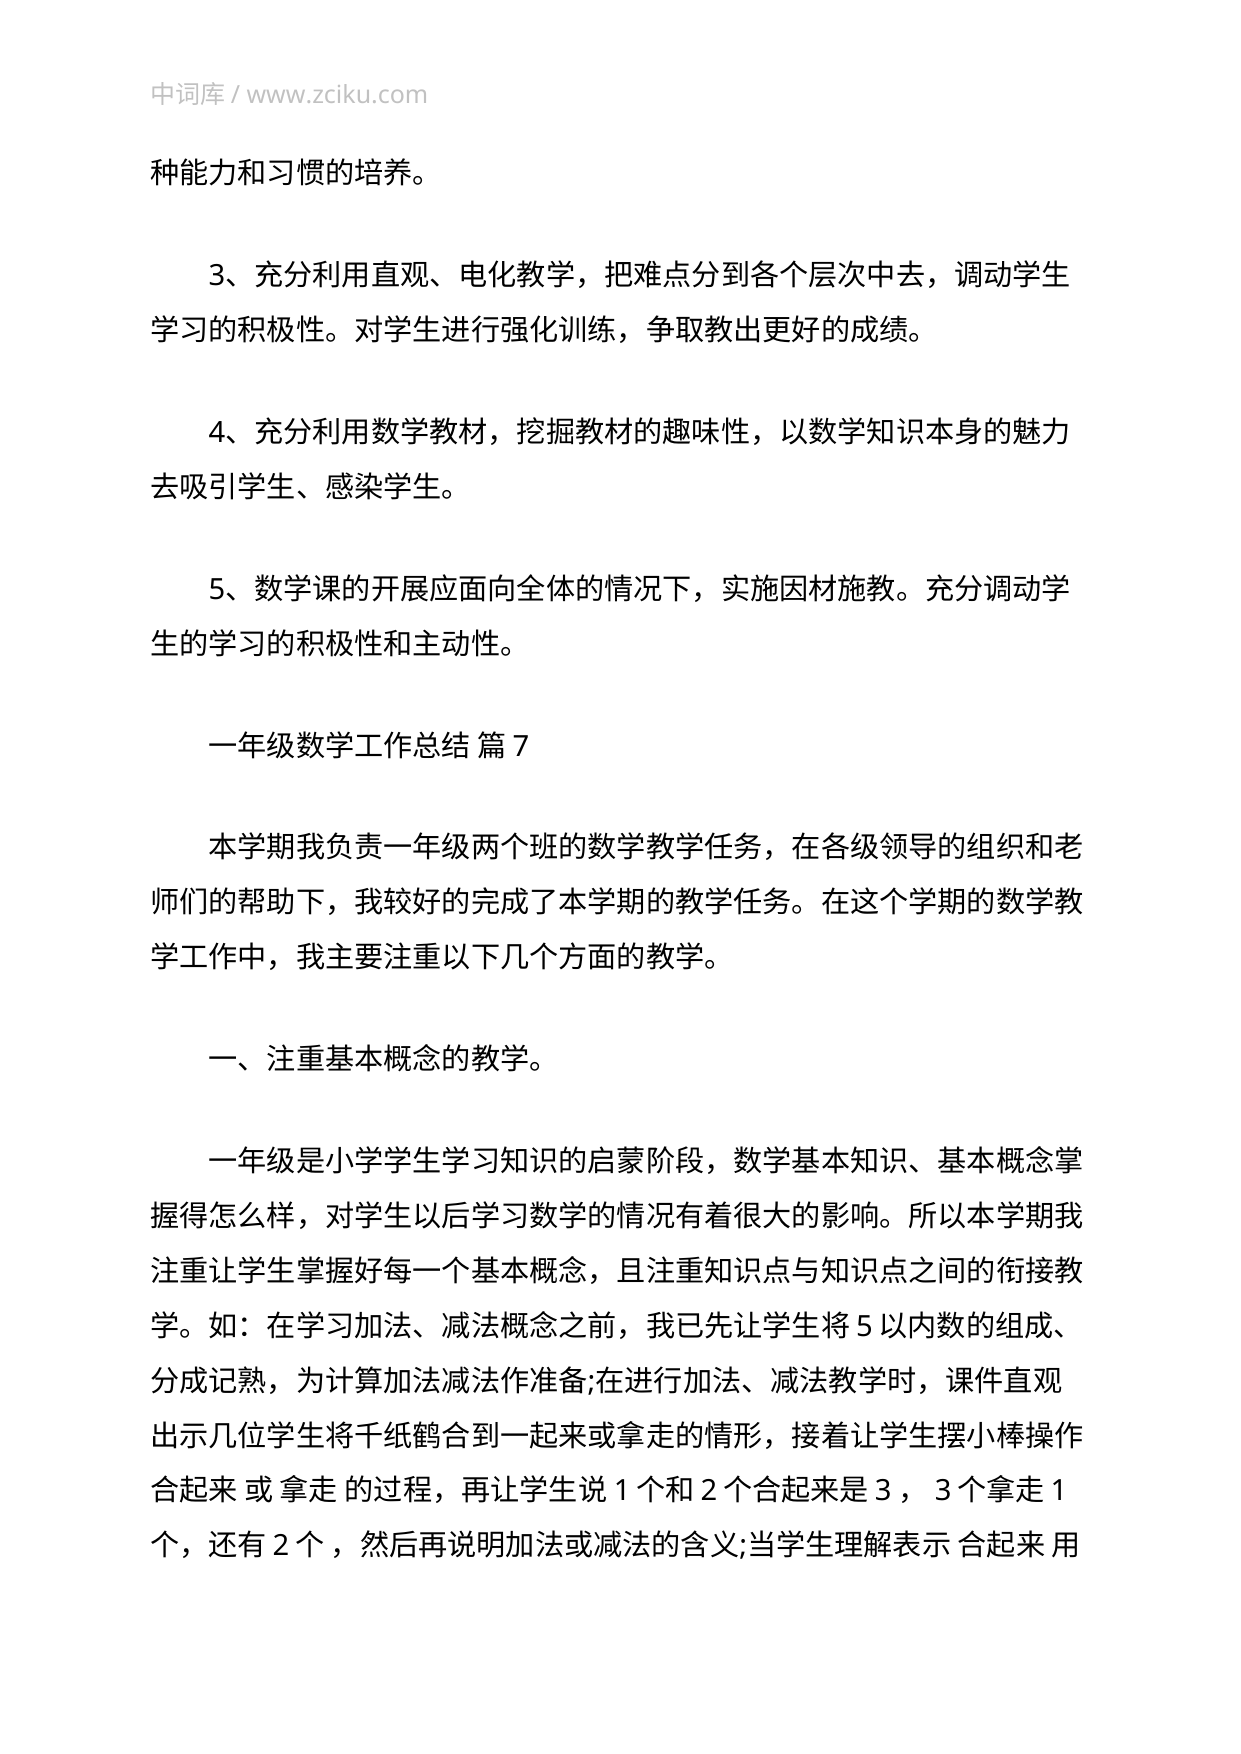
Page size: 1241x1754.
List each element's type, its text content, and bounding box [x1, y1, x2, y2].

text 一、注重基本概念的教学。 [150, 1036, 1090, 1078]
text 5、数学课的开展应面向全体的情况下，实施因材施教。充分调动学生的学习的积极性和主动性。 [150, 565, 1090, 663]
text 本学期我负责一年级两个班的数学教学任务，在各级领导的组织和老师们的帮助下，我较好的完成了本学期的教学任务。在这个学期的数学教学工作中，我主要注重以下几个方面的教学。 [150, 824, 1090, 976]
text 3、充分利用直观、电化教学，把难点分到各个层次中去，调动学生学习的积极性。对学生进行强化训练，争取教出更好的成绩。 [150, 252, 1090, 349]
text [150, 1137, 1090, 1564]
text 4、充分利用数学教材，挖掘教材的趣味性，以数学知识本身的魅力去吸引学生、感染学生。 [150, 408, 1090, 506]
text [150, 150, 1090, 192]
text 一年级数学工作总结 篇7 [150, 722, 1090, 764]
